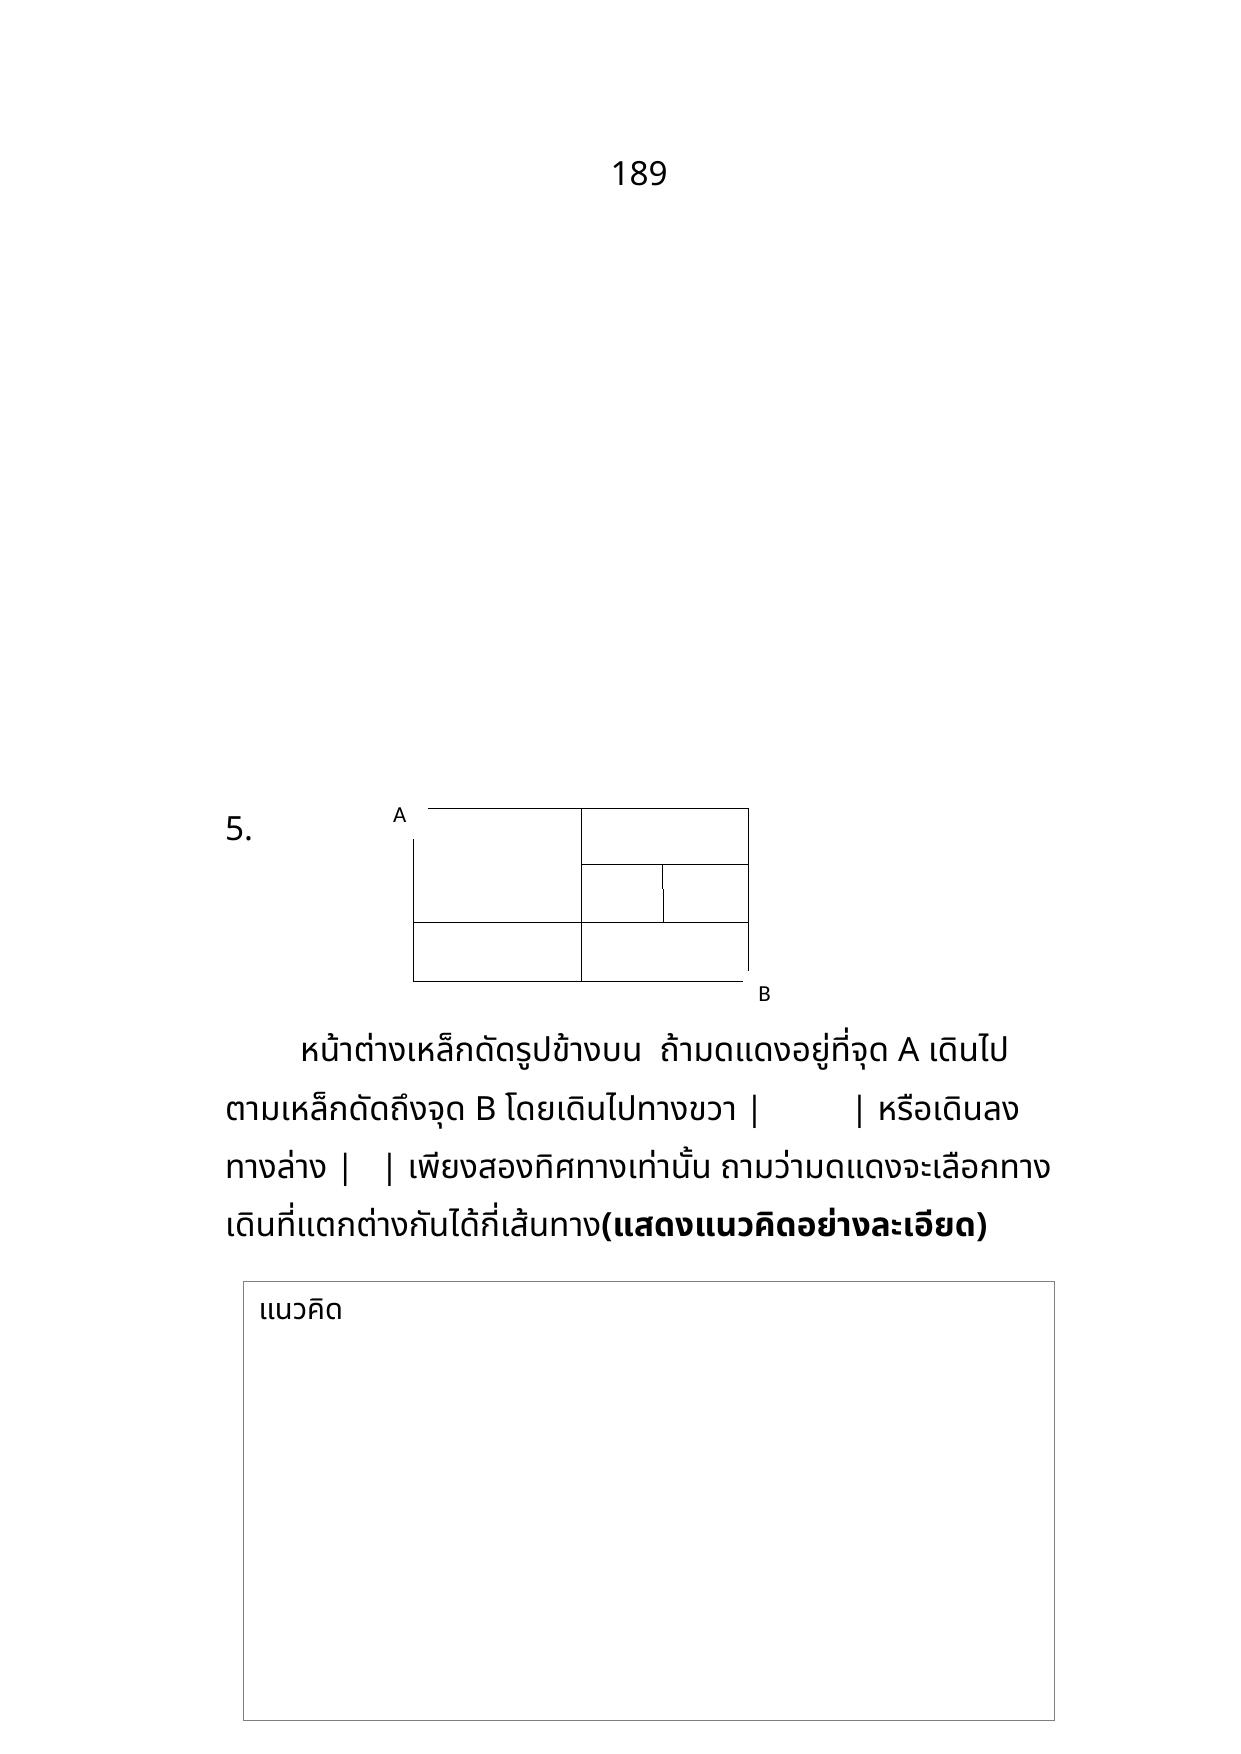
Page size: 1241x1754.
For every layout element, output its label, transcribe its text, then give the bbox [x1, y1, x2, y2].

text หน้าต่างเหล็กดัดรูปข้างบน ถ้ามดแดงอยู่ที่จุด A เดินไปตามเหล็กดัดถึงจุด B โดยเดินไปทางขวา | | หรือเดินลงทางล่าง | | เพียงสองทิศทางเท่านั้น ถามว่ามดแดงจะเลือกทางเดินที่แตกต่างกันได้กี่เส้นทาง(แสดงแนวคิดอย่างละเอียด) [225, 1026, 1053, 1251]
text 5. [225, 805, 1053, 850]
